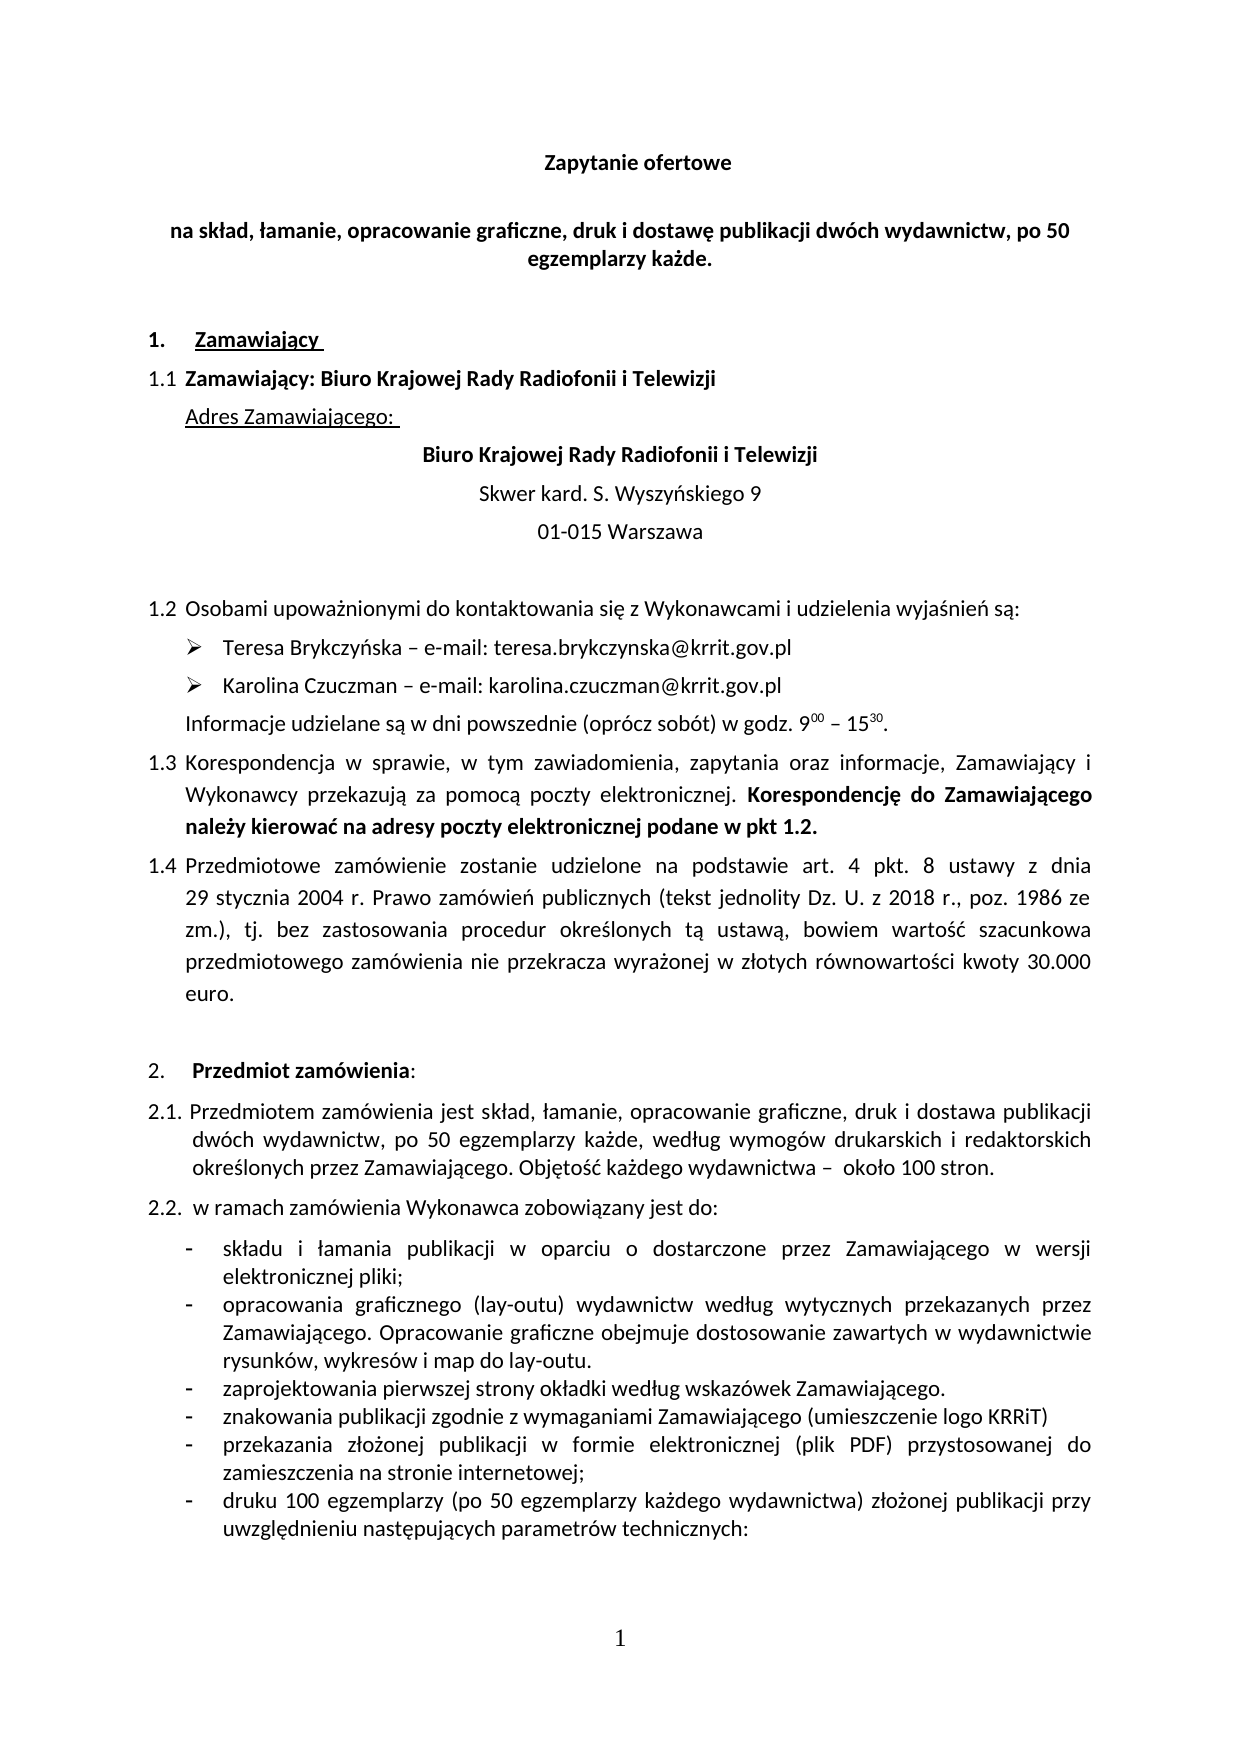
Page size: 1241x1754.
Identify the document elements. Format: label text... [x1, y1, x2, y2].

text 01-015 Warszawa [148, 517, 1093, 545]
list Przedmiot zamówienia: [148, 1056, 1093, 1084]
list Przedmiotowe zamówienie zostanie udzielone na podstawie art. 4 pkt. 8 ustawy z dnia 29 stycznia 2004 r. Prawo zamówień publicznych (tekst jednolity Dz. U. z 2018 r., poz. 1986 ze zm.), tj. bez zastosowania procedur określonych tą ustawą, bowiem wartość szacunkowa przedmiotowego zamówienia nie przekracza wyrażonej w złotych równowartości kwoty 30.000 euro. [148, 851, 1093, 1008]
list opracowania graficznego (lay-outu) wydawnictw według wytycznych przekazanych przez Zamawiającego. Opracowanie graficzne obejmuje dostosowanie zawartych w wydawnictwie rysunków, wykresów i map do lay-outu. [185, 1290, 1093, 1374]
list druku 100 egzemplarzy (po 50 egzemplarzy każdego wydawnictwa) złożonej publikacji przy uwzględnieniu następujących parametrów technicznych: [185, 1486, 1093, 1542]
list Teresa Brykczyńska – e-mail: teresa.brykczynska@krrit.gov.pl [185, 633, 1093, 661]
list składu i łamania publikacji w oparciu o dostarczone przez Zamawiającego w wersji elektronicznej pliki; [185, 1234, 1093, 1290]
list Karolina Czuczman – e-mail: karolina.czuczman@krrit.gov.pl [185, 671, 1093, 699]
text Informacje udzielane są w dni powszednie (oprócz sobót) w godz. 900 – 1530. [148, 709, 1093, 738]
text Zapytanie ofertowe [148, 148, 1093, 176]
text 2.2. w ramach zamówienia Wykonawca zobowiązany jest do: [148, 1193, 1093, 1222]
text Skwer kard. S. Wyszyńskiego 9 [148, 479, 1093, 507]
list Zamawiający [148, 325, 1093, 353]
list przekazania złożonej publikacji w formie elektronicznej (plik PDF) przystosowanej do zamieszczenia na stronie internetowej; [185, 1430, 1093, 1486]
text Biuro Krajowej Rady Radiofonii i Telewizji [148, 441, 1093, 468]
list Osobami upoważnionymi do kontaktowania się z Wykonawcami i udzielenia wyjaśnień są: [148, 594, 1093, 622]
list zaprojektowania pierwszej strony okładki według wskazówek Zamawiającego. [185, 1374, 1093, 1402]
text Adres Zamawiającego: [148, 402, 1093, 430]
text 2.1. Przedmiotem zamówienia jest skład, łamanie, opracowanie graficzne, druk i dostawa publikacji dwóch wydawnictw, po 50 egzemplarzy każde, według wymogów drukarskich i redaktorskich określonych przez Zamawiającego. Objętość każdego wydawnictwa – około 100 stron. [148, 1097, 1093, 1181]
list Korespondencja w sprawie, w tym zawiadomienia, zapytania oraz informacje, Zamawiający i Wykonawcy przekazują za pomocą poczty elektronicznej. Korespondencję do Zamawiającego należy kierować na adresy poczty elektronicznej podane w pkt 1.2. [148, 748, 1093, 840]
text na skład, łamanie, opracowanie graficzne, druk i dostawę publikacji dwóch wydawnictw, po 50 egzemplarzy każde. [148, 188, 1093, 272]
list Zamawiający: Biuro Krajowej Rady Radiofonii i Telewizji [148, 364, 1093, 392]
list znakowania publikacji zgodnie z wymaganiami Zamawiającego (umieszczenie logo KRRiT) [185, 1402, 1093, 1430]
